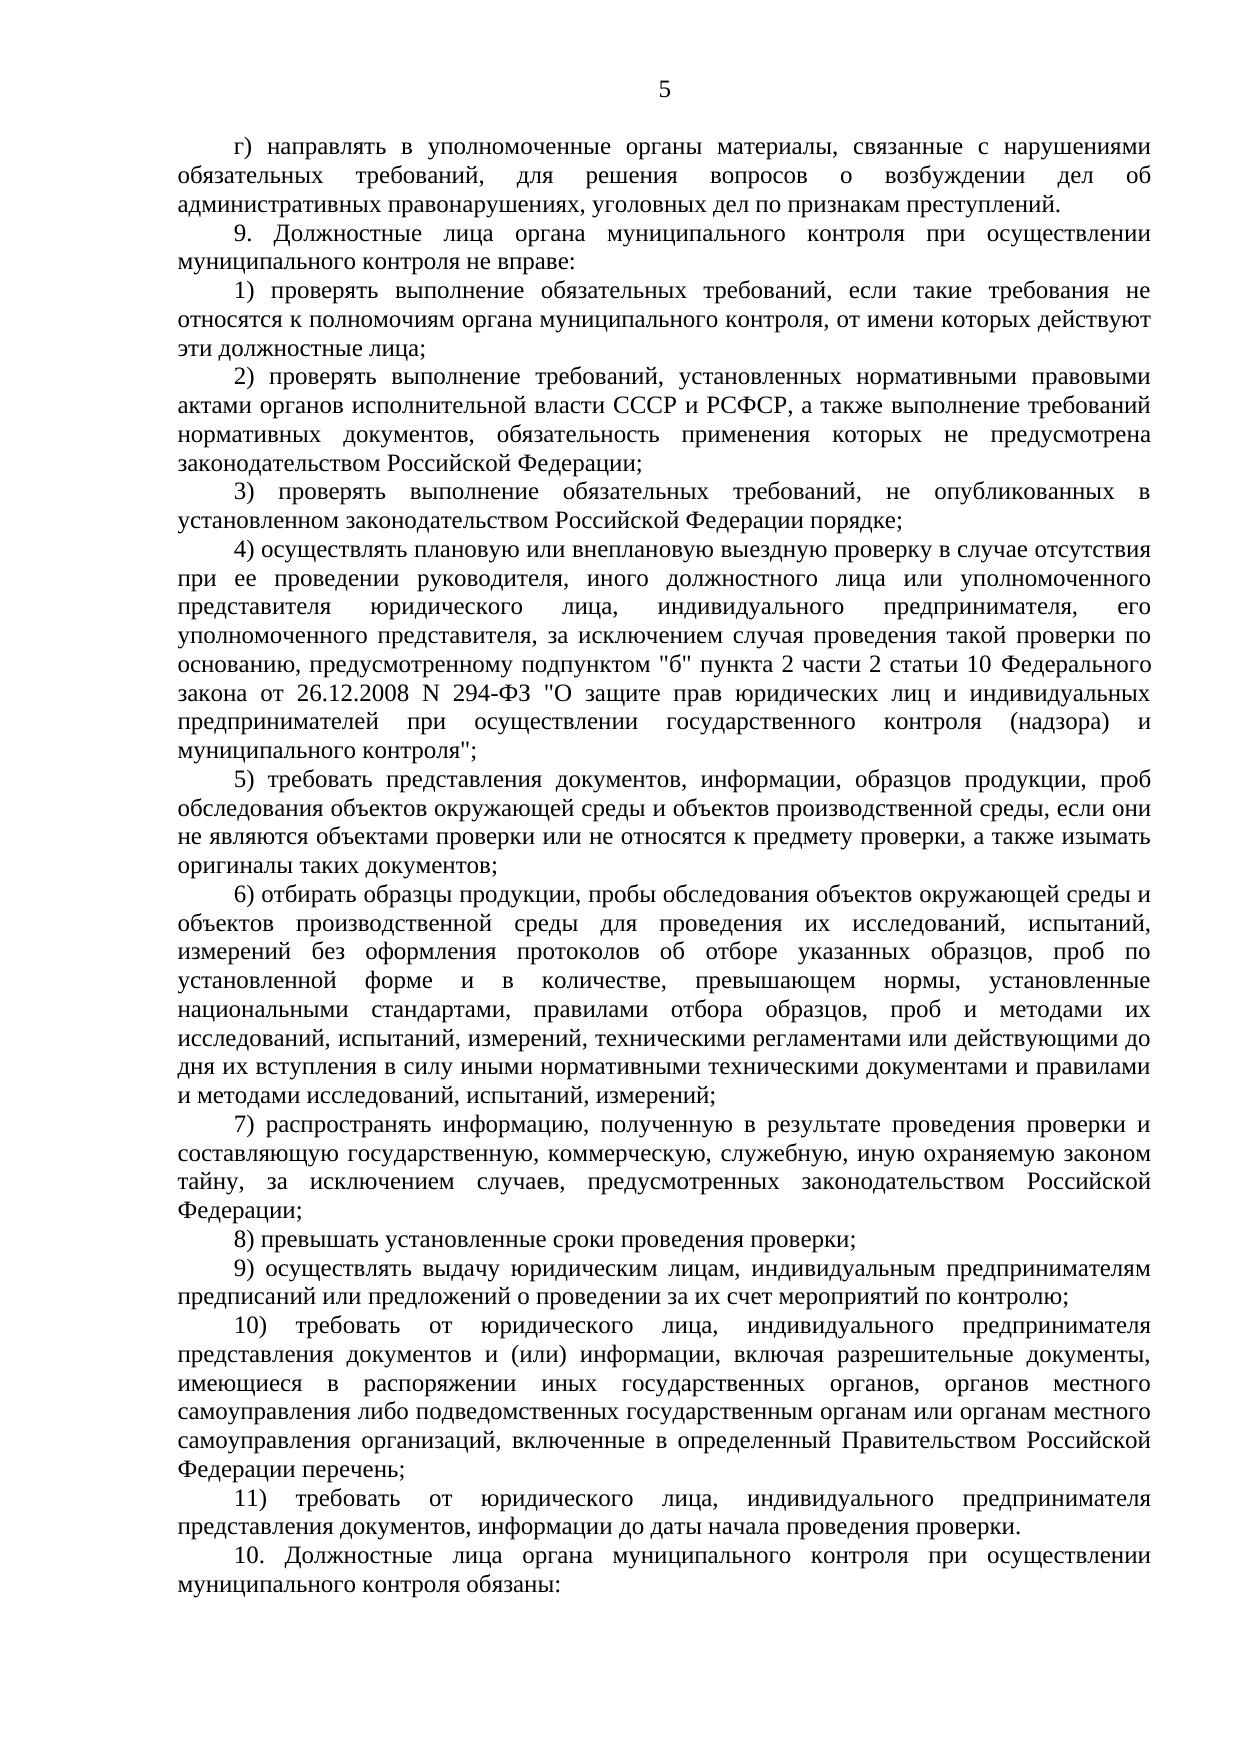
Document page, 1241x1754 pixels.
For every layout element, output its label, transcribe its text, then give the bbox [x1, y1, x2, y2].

text г) направлять в уполномоченные органы материалы, связанные с нарушениями обязательных требований, для решения вопросов о возбуждении дел об административных правонарушениях, уголовных дел по признакам преступлений. [177, 131, 1152, 218]
text 5) требовать представления документов, информации, образцов продукции, проб обследования объектов окружающей среды и объектов производственной среды, если они не являются объектами проверки или не относятся к предмету проверки, а также изымать оригиналы таких документов; [177, 764, 1152, 879]
text 10) требовать от юридического лица, индивидуального предпринимателя представления документов и (или) информации, включая разрешительные документы, имеющиеся в распоряжении иных государственных органов, органов местного самоуправления либо подведомственных государственным органам или органам местного самоуправления организаций, включенные в определенный Правительством Российской Федерации перечень; [177, 1310, 1152, 1483]
text 9. Должностные лица органа муниципального контроля при осуществлении муниципального контроля не вправе: [177, 218, 1152, 275]
text 2) проверять выполнение требований, установленных нормативными правовыми актами органов исполнительной власти СССР и РСФСР, а также выполнение требований нормативных документов, обязательность применения которых не предусмотрена законодательством Российской Федерации; [177, 361, 1152, 476]
text 1) проверять выполнение обязательных требований, если такие требования не относятся к полномочиям органа муниципального контроля, от имени которых действуют эти должностные лица; [177, 275, 1152, 361]
text 3) проверять выполнение обязательных требований, не опубликованных в установленном законодательством Российской Федерации порядке; [177, 476, 1152, 534]
text 7) распространять информацию, полученную в результате проведения проверки и составляющую государственную, коммерческую, служебную, иную охраняемую законом тайну, за исключением случаев, предусмотренных законодательством Российской Федерации; [177, 1109, 1152, 1224]
text 11) требовать от юридического лица, индивидуального предпринимателя представления документов, информации до даты начала проведения проверки. [177, 1483, 1152, 1540]
text 9) осуществлять выдачу юридическим лицам, индивидуальным предпринимателям предписаний или предложений о проведении за их счет мероприятий по контролю; [177, 1253, 1152, 1310]
text 8) превышать установленные сроки проведения проверки; [177, 1224, 1152, 1253]
text 6) отбирать образцы продукции, пробы обследования объектов окружающей среды и объектов производственной среды для проведения их исследований, испытаний, измерений без оформления протоколов об отборе указанных образцов, проб по установленной форме и в количестве, превышающем нормы, установленные национальными стандартами, правилами отбора образцов, проб и методами их исследований, испытаний, измерений, техническими регламентами или действующими до дня их вступления в силу иными нормативными техническими документами и правилами и методами исследований, испытаний, измерений; [177, 879, 1152, 1109]
text 4) осуществлять плановую или внеплановую выездную проверку в случае отсутствия при ее проведении руководителя, иного должностного лица или уполномоченного представителя юридического лица, индивидуального предпринимателя, его уполномоченного представителя, за исключением случая проведения такой проверки по основанию, предусмотренному подпунктом "б" пункта 2 части 2 статьи 10 Федерального закона от 26.12.2008 N 294-ФЗ "О защите прав юридических лиц и индивидуальных предпринимателей при осуществлении государственного контроля (надзора) и муниципального контроля"; [177, 534, 1152, 764]
text 10. Должностные лица органа муниципального контроля при осуществлении муниципального контроля обязаны: [177, 1540, 1152, 1598]
